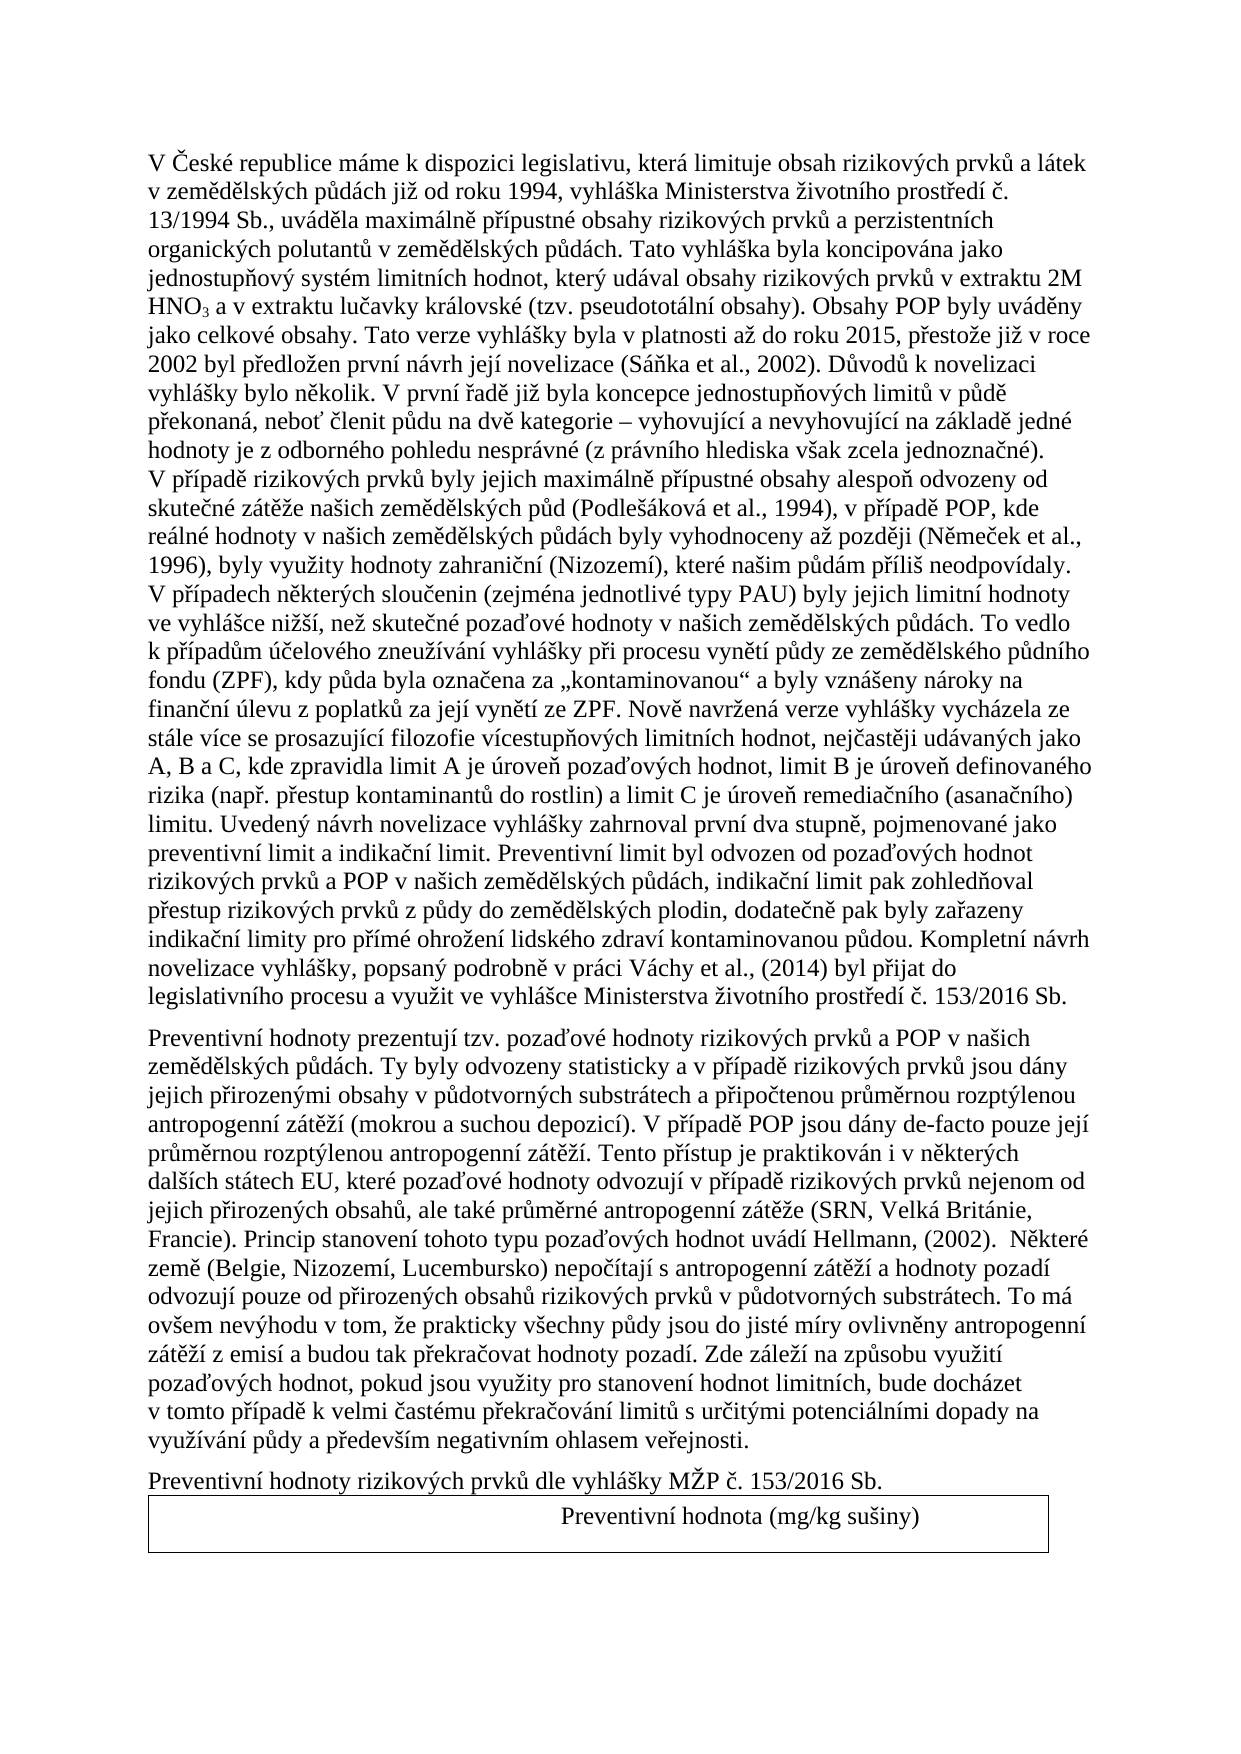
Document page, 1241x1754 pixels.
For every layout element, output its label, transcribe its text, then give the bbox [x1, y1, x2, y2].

text Preventivní hodnoty rizikových prvků dle vyhlášky MŽP č. 153/2016 Sb. [148, 1466, 1093, 1495]
text Preventivní hodnoty prezentují tzv. pozaďové hodnoty rizikových prvků a POP v našich zemědělských půdách. Ty byly odvozeny statisticky a v případě rizikových prvků jsou dány jejich přirozenými obsahy v půdotvorných substrátech a připočtenou průměrnou rozptýlenou antropogenní zátěží (mokrou a suchou depozicí). V případě POP jsou dány de-facto pouze její průměrnou rozptýlenou antropogenní zátěží. Tento přístup je praktikován i v některých dalších státech EU, které pozaďové hodnoty odvozují v případě rizikových prvků nejenom od jejich přirozených obsahů, ale také průměrné antropogenní zátěže (SRN, Velká Británie, Francie). Princip stanovení tohoto typu pozaďových hodnot uvádí Hellmann, (2002). Některé země (Belgie, Nizozemí, Lucembursko) nepočítají s antropogenní zátěží a hodnoty pozadí odvozují pouze od přirozených obsahů rizikových prvků v půdotvorných substrátech. To má ovšem nevýhodu v tom, že prakticky všechny půdy jsou do jisté míry ovlivněny antropogenní zátěží z emisí a budou tak překračovat hodnoty pozadí. Zde záleží na způsobu využití pozaďových hodnot, pokud jsou využity pro stanovení hodnot limitních, bude docházet v tomto případě k velmi častému překračování limitů s určitými potenciálními dopady na využívání půdy a především negativním ohlasem veřejnosti. [148, 1023, 1093, 1454]
text V České republice máme k dispozici legislativu, která limituje obsah rizikových prvků a látek v zemědělských půdách již od roku 1994, vyhláška Ministerstva životního prostředí č. 13/1994 Sb., uváděla maximálně přípustné obsahy rizikových prvků a perzistentních organických polutantů v zemědělských půdách. Tato vyhláška byla koncipována jako jednostupňový systém limitních hodnot, který udával obsahy rizikových prvků v extraktu 2M HNO3 a v extraktu lučavky královské (tzv. pseudototální obsahy). Obsahy POP byly uváděny jako celkové obsahy. Tato verze vyhlášky byla v platnosti až do roku 2015, přestože již v roce 2002 byl předložen první návrh její novelizace (Sáňka et al., 2002). Důvodů k novelizaci vyhlášky bylo několik. V první řadě již byla koncepce jednostupňových limitů v půdě překonaná, neboť členit půdu na dvě kategorie – vyhovující a nevyhovující na základě jedné hodnoty je z odborného pohledu nesprávné (z právního hlediska však zcela jednoznačné). V případě rizikových prvků byly jejich maximálně přípustné obsahy alespoň odvozeny od skutečné zátěže našich zemědělských půd (Podlešáková et al., 1994), v případě POP, kde reálné hodnoty v našich zemědělských půdách byly vyhodnoceny až později (Němeček et al., 1996), byly využity hodnoty zahraniční (Nizozemí), které našim půdám příliš neodpovídaly. V případech některých sloučenin (zejména jednotlivé typy PAU) byly jejich limitní hodnoty ve vyhlášce nižší, než skutečné pozaďové hodnoty v našich zemědělských půdách. To vedlo k případům účelového zneužívání vyhlášky při procesu vynětí půdy ze zemědělského půdního fondu (ZPF), kdy půda byla označena za „kontaminovanou“ a byly vznášeny nároky na finanční úlevu z poplatků za její vynětí ze ZPF. Nově navržená verze vyhlášky vycházela ze stále více se prosazující filozofie vícestupňových limitních hodnot, nejčastěji udávaných jako A, B a C, kde zpravidla limit A je úroveň pozaďových hodnot, limit B je úroveň definovaného rizika (např. přestup kontaminantů do rostlin) a limit C je úroveň remediačního (asanačního) limitu. Uvedený návrh novelizace vyhlášky zahrnoval první dva stupně, pojmenované jako preventivní limit a indikační limit. Preventivní limit byl odvozen od pozaďových hodnot rizikových prvků a POP v našich zemědělských půdách, indikační limit pak zohledňoval přestup rizikových prvků z půdy do zemědělských plodin, dodatečně pak byly zařazeny indikační limity pro přímé ohrožení lidského zdraví kontaminovanou půdou. Kompletní návrh novelizace vyhlášky, popsaný podrobně v práci Váchy et al., (2014) byl přijat do legislativního procesu a využit ve vyhlášce Ministerstva životního prostředí č. 153/2016 Sb. [148, 148, 1093, 1010]
table_header Preventivní hodnota (mg/kg sušiny) [432, 1496, 1048, 1552]
table_header [149, 1496, 432, 1552]
